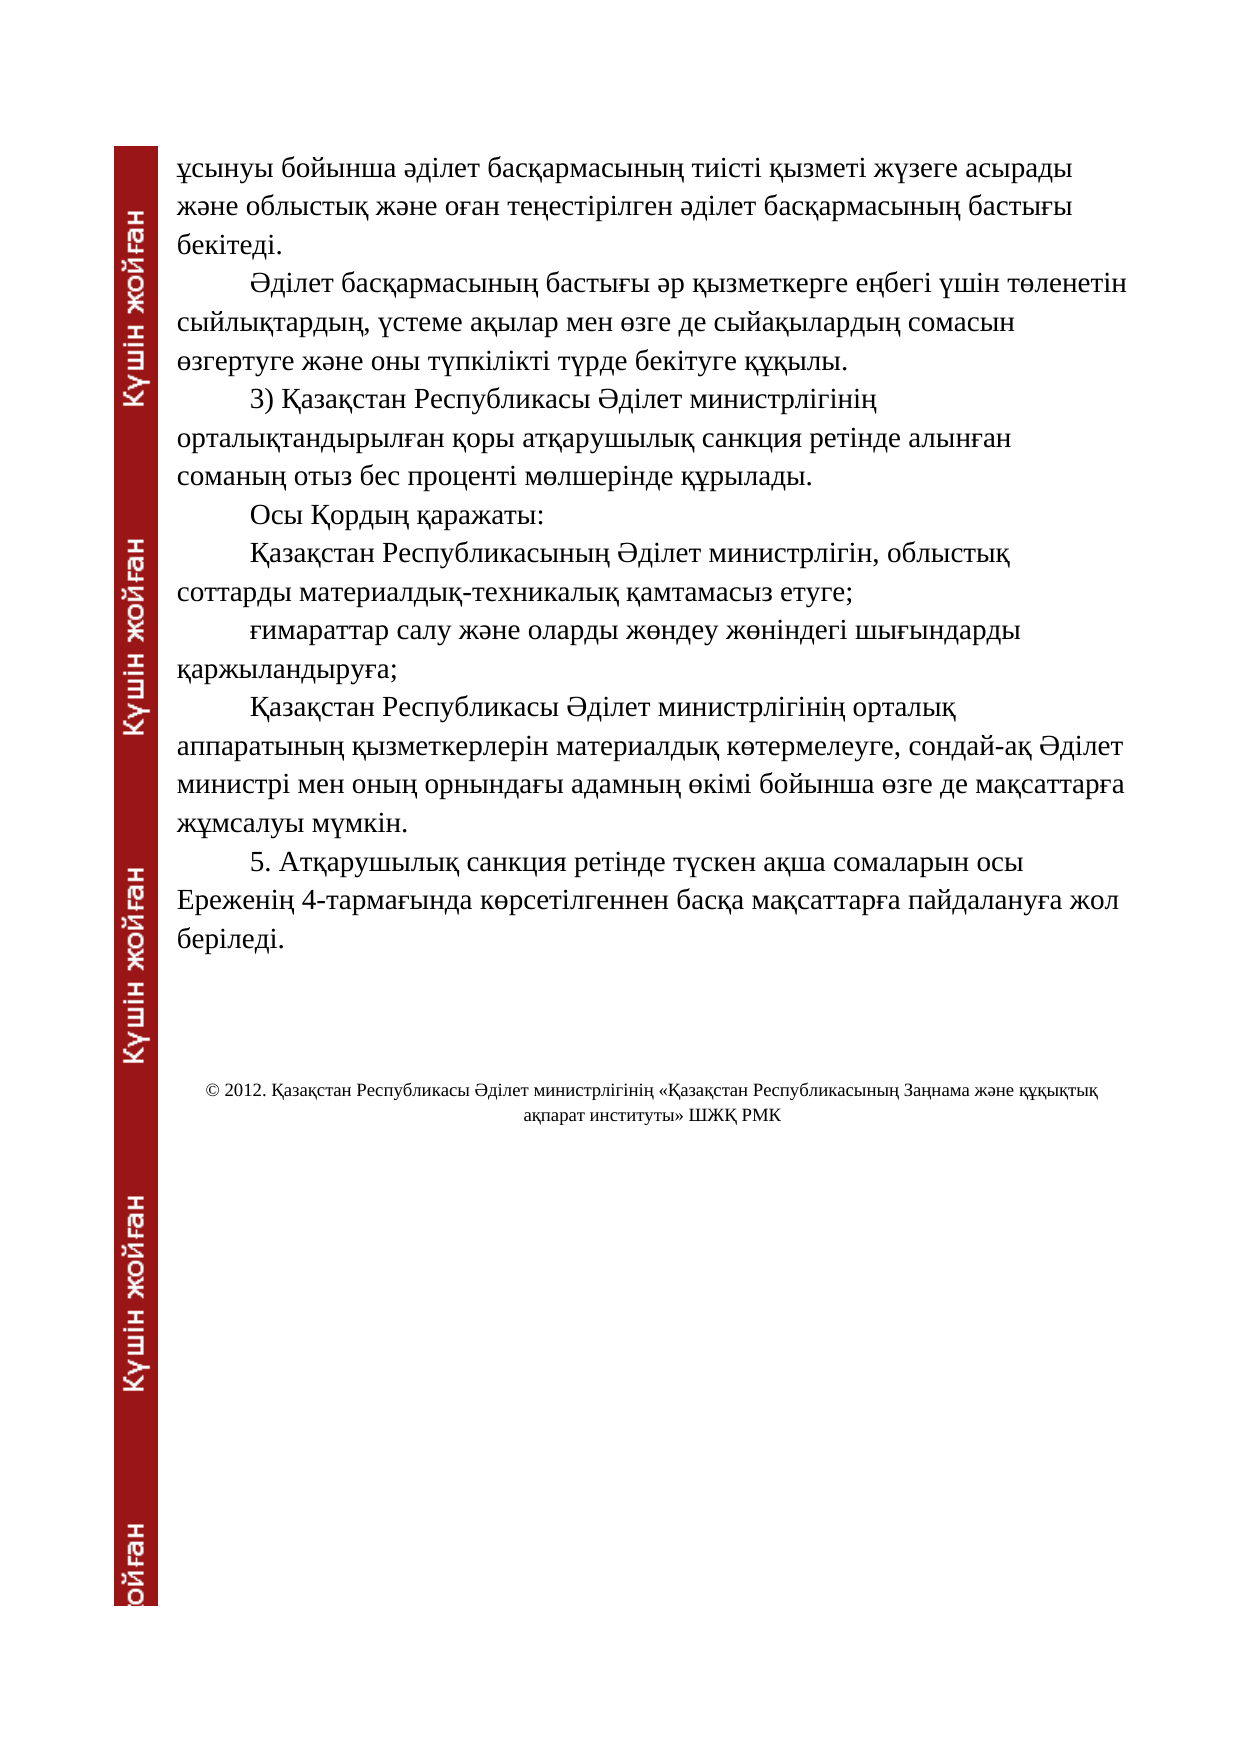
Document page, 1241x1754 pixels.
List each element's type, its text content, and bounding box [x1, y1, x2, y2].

picture [114, 146, 158, 150]
picture [114, 984, 158, 1079]
text © 2012. Қазақстан Республикасы Әділет министрлігінің «Қазақстан Республикасының Заңнама және құқықтық ақпарат институты» ШЖҚ РМК [112, 1079, 1128, 1125]
picture [114, 1125, 158, 1606]
